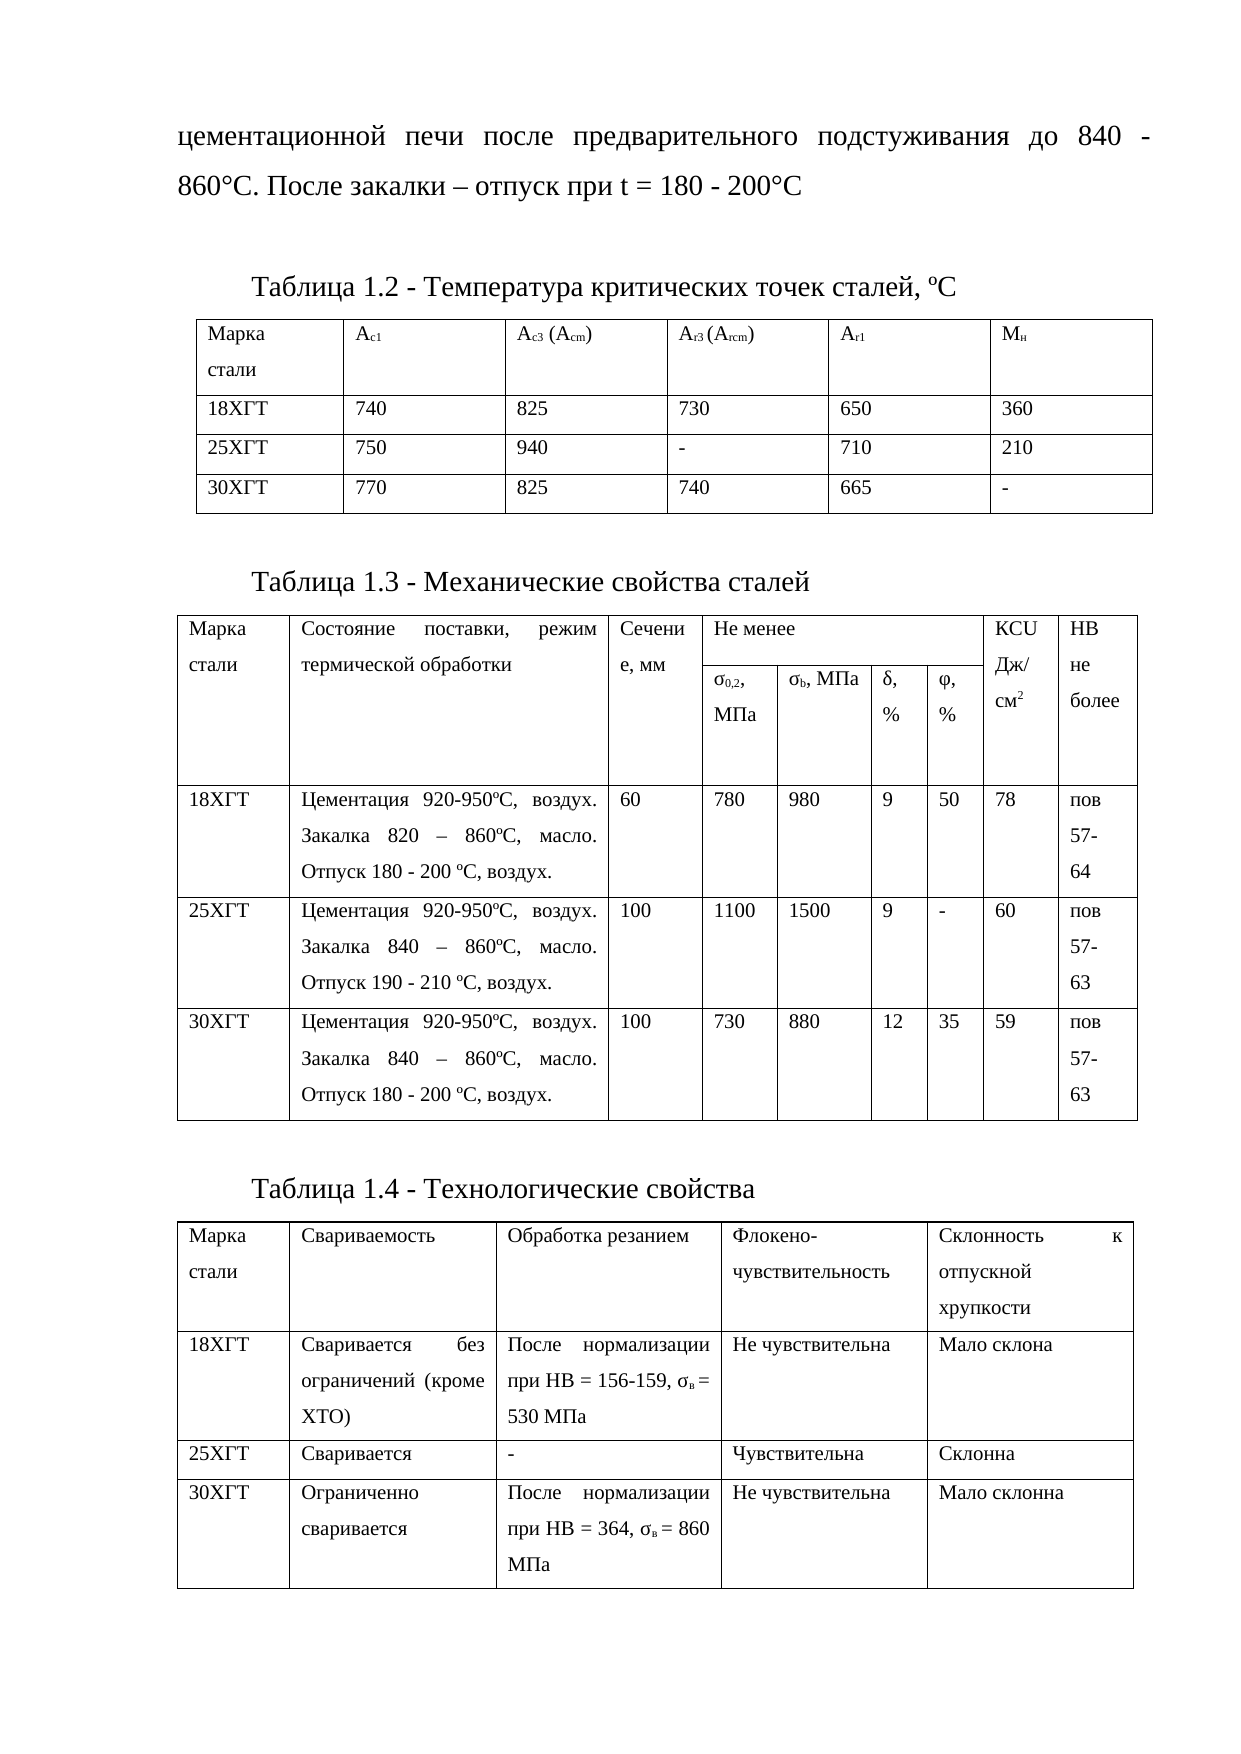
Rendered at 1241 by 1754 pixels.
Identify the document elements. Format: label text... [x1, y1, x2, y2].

table_cell Чувствительна [722, 1441, 927, 1479]
table_cell 825 [506, 475, 667, 513]
table_cell пов 57- 64 [1059, 786, 1137, 897]
table_cell Склонна [928, 1441, 1133, 1479]
table_cell 35 [928, 1009, 983, 1120]
table_cell 78 [984, 786, 1058, 897]
table_cell 210 [991, 435, 1152, 473]
table_cell 50 [928, 786, 983, 897]
table_cell 25ХГТ [178, 1441, 289, 1479]
table_cell 9 [872, 898, 927, 1008]
table_cell Цементация 920-950ºС, воздух. Закалка 840 – 860ºС, масло. Отпуск 190 - 210 ºС, воздух. [290, 898, 608, 1008]
table_cell 25ХГТ [197, 435, 343, 473]
table_header Ас3 (Асm) [506, 320, 667, 395]
table_cell 740 [668, 475, 828, 513]
table_cell Мало склонна [928, 1480, 1133, 1588]
table_header КСU Дж/см2 [984, 616, 1058, 785]
table_cell 750 [344, 435, 505, 473]
table_cell - [928, 898, 983, 1008]
table_cell 825 [506, 396, 667, 434]
table_header Флокено-чувствительность [722, 1223, 927, 1331]
table_cell σb, МПа [778, 666, 871, 785]
table_cell 740 [344, 396, 505, 434]
table_cell 18ХГТ [197, 396, 343, 434]
table_header Ас1 [344, 320, 505, 395]
table_cell φ, % [928, 666, 983, 785]
table_cell Мало склона [928, 1332, 1133, 1440]
table_cell 30ХГТ [178, 1009, 289, 1120]
table_cell 770 [344, 475, 505, 513]
table_header Ar3 (Arcm) [668, 320, 828, 395]
table_cell 9 [872, 786, 927, 897]
table_cell 980 [778, 786, 871, 897]
table_header Свариваемость [290, 1223, 496, 1331]
table_cell 730 [668, 396, 828, 434]
table_cell 650 [829, 396, 990, 434]
text Таблица 1.2 - Температура критических точек сталей, ºС [177, 269, 1152, 303]
table_cell Цементация 920-950ºС, воздух. Закалка 820 – 860ºС, масло. Отпуск 180 - 200 ºС, воздух. [290, 786, 608, 897]
table_cell Цементация 920-950ºС, воздух. Закалка 840 – 860ºС, масло. Отпуск 180 - 200 ºС, воздух. [290, 1009, 608, 1120]
table_cell 1100 [703, 898, 777, 1008]
table_cell 60 [609, 786, 702, 897]
table_cell 18ХГТ [178, 786, 289, 897]
table_header Обработка резанием [497, 1223, 721, 1331]
table_cell - [668, 435, 828, 473]
table_cell 25ХГТ [178, 898, 289, 1008]
table_cell Сваривается [290, 1441, 496, 1479]
table_cell 100 [609, 898, 702, 1008]
table_cell 59 [984, 1009, 1058, 1120]
table_header Mн [991, 320, 1152, 395]
table_cell 780 [703, 786, 777, 897]
table_header Марка стали [178, 1223, 289, 1331]
table_cell 100 [609, 1009, 702, 1120]
table_header Ar1 [829, 320, 990, 395]
table_cell Сваривается без ограничений (кроме ХТО) [290, 1332, 496, 1440]
table_cell - [991, 475, 1152, 513]
table_cell 60 [984, 898, 1058, 1008]
table_cell Не чувствительна [722, 1332, 927, 1440]
table_header НВ не более [1059, 616, 1137, 785]
table_cell Не чувствительна [722, 1480, 927, 1588]
table_cell 360 [991, 396, 1152, 434]
table_header Марка стали [178, 616, 289, 785]
table_cell После нормализации при НВ = 364, σв = 860 МПа [497, 1480, 721, 1588]
table_cell 880 [778, 1009, 871, 1120]
table_cell пов 57- 63 [1059, 898, 1137, 1008]
table_cell 730 [703, 1009, 777, 1120]
table_cell Ограниченно сваривается [290, 1480, 496, 1588]
table_cell δ, % [872, 666, 927, 785]
table_cell 710 [829, 435, 990, 473]
table_cell пов 57- 63 [1059, 1009, 1137, 1120]
table_header Сечение, мм [609, 616, 702, 785]
table_cell 30ХГТ [197, 475, 343, 513]
table_header Не менее [703, 616, 983, 664]
table_cell 18ХГТ [178, 1332, 289, 1440]
table_cell 665 [829, 475, 990, 513]
table_cell σ0,2, МПа [703, 666, 777, 785]
text Таблица 1.3 - Механические свойства сталей [177, 564, 1152, 598]
table_cell 1500 [778, 898, 871, 1008]
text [177, 118, 1152, 202]
table_header Склонность к отпускной хрупкости [928, 1223, 1133, 1331]
table_header Состояние поставки, режим термической обработки [290, 616, 608, 785]
table_cell - [497, 1441, 721, 1479]
table_cell 12 [872, 1009, 927, 1120]
table_cell После нормализации при НВ = 156-159, σв = 530 МПа [497, 1332, 721, 1440]
table_header Марка стали [197, 320, 343, 395]
table_cell 940 [506, 435, 667, 473]
table_cell 30ХГТ [178, 1480, 289, 1588]
text Таблица 1.4 - Технологические свойства [177, 1171, 1152, 1205]
